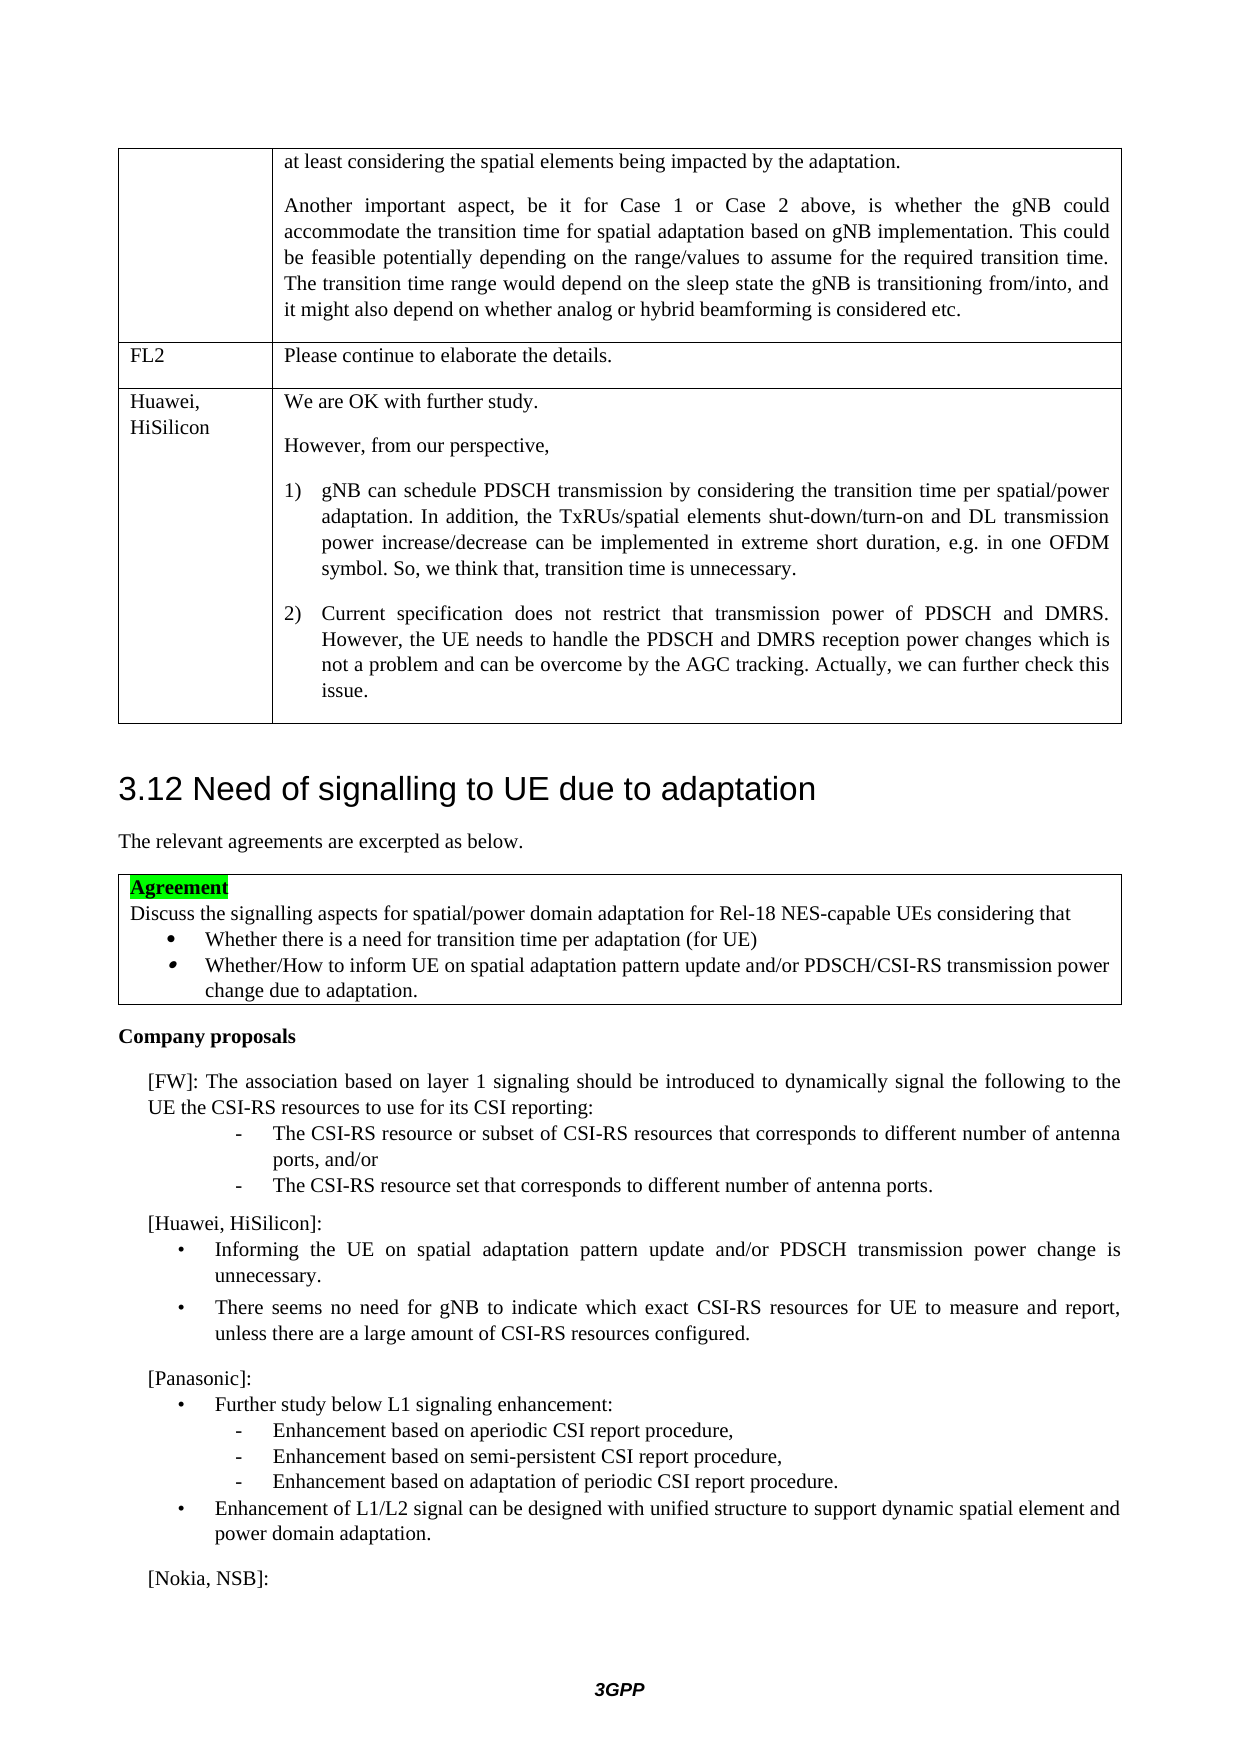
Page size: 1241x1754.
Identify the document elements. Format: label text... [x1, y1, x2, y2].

text [Nokia, NSB]: [148, 1566, 1122, 1590]
list There seems no need for gNB to indicate which exact CSI-RS resources for UE to measure and report, unless there are a large amount of CSI-RS resources configured. [177, 1295, 1122, 1345]
list The CSI-RS resource set that corresponds to different number of antenna ports. [235, 1173, 1122, 1197]
text [Huawei, HiSilicon]: [148, 1211, 1122, 1235]
list Further study below L1 signaling enhancement: [177, 1392, 1122, 1416]
text 3.12 Need of signalling to UE due to adaptation [118, 769, 1122, 807]
text [FW]: The association based on layer 1 signaling should be introduced to dynamically signal the following to the UE the CSI-RS resources to use for its CSI reporting: [148, 1069, 1122, 1119]
list Enhancement based on semi-persistent CSI report procedure, [235, 1443, 1122, 1468]
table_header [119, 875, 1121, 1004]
list Enhancement of L1/L2 signal can be designed with unified structure to support dynamic spatial element and power domain adaptation. [177, 1495, 1122, 1545]
list Enhancement based on adaptation of periodic CSI report procedure. [235, 1469, 1122, 1493]
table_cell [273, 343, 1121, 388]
list Enhancement based on aperiodic CSI report procedure, [235, 1418, 1122, 1442]
text The relevant agreements are excerpted as below. [118, 829, 1122, 853]
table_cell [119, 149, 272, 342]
text Company proposals [118, 1024, 1122, 1048]
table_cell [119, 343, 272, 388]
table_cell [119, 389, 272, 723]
list The CSI-RS resource or subset of CSI-RS resources that corresponds to different number of antenna ports, and/or [235, 1121, 1122, 1171]
text [Panasonic]: [148, 1366, 1122, 1390]
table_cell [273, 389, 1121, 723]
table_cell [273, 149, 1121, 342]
list Informing the UE on spatial adaptation pattern update and/or PDSCH transmission power change is unnecessary. [177, 1237, 1122, 1287]
